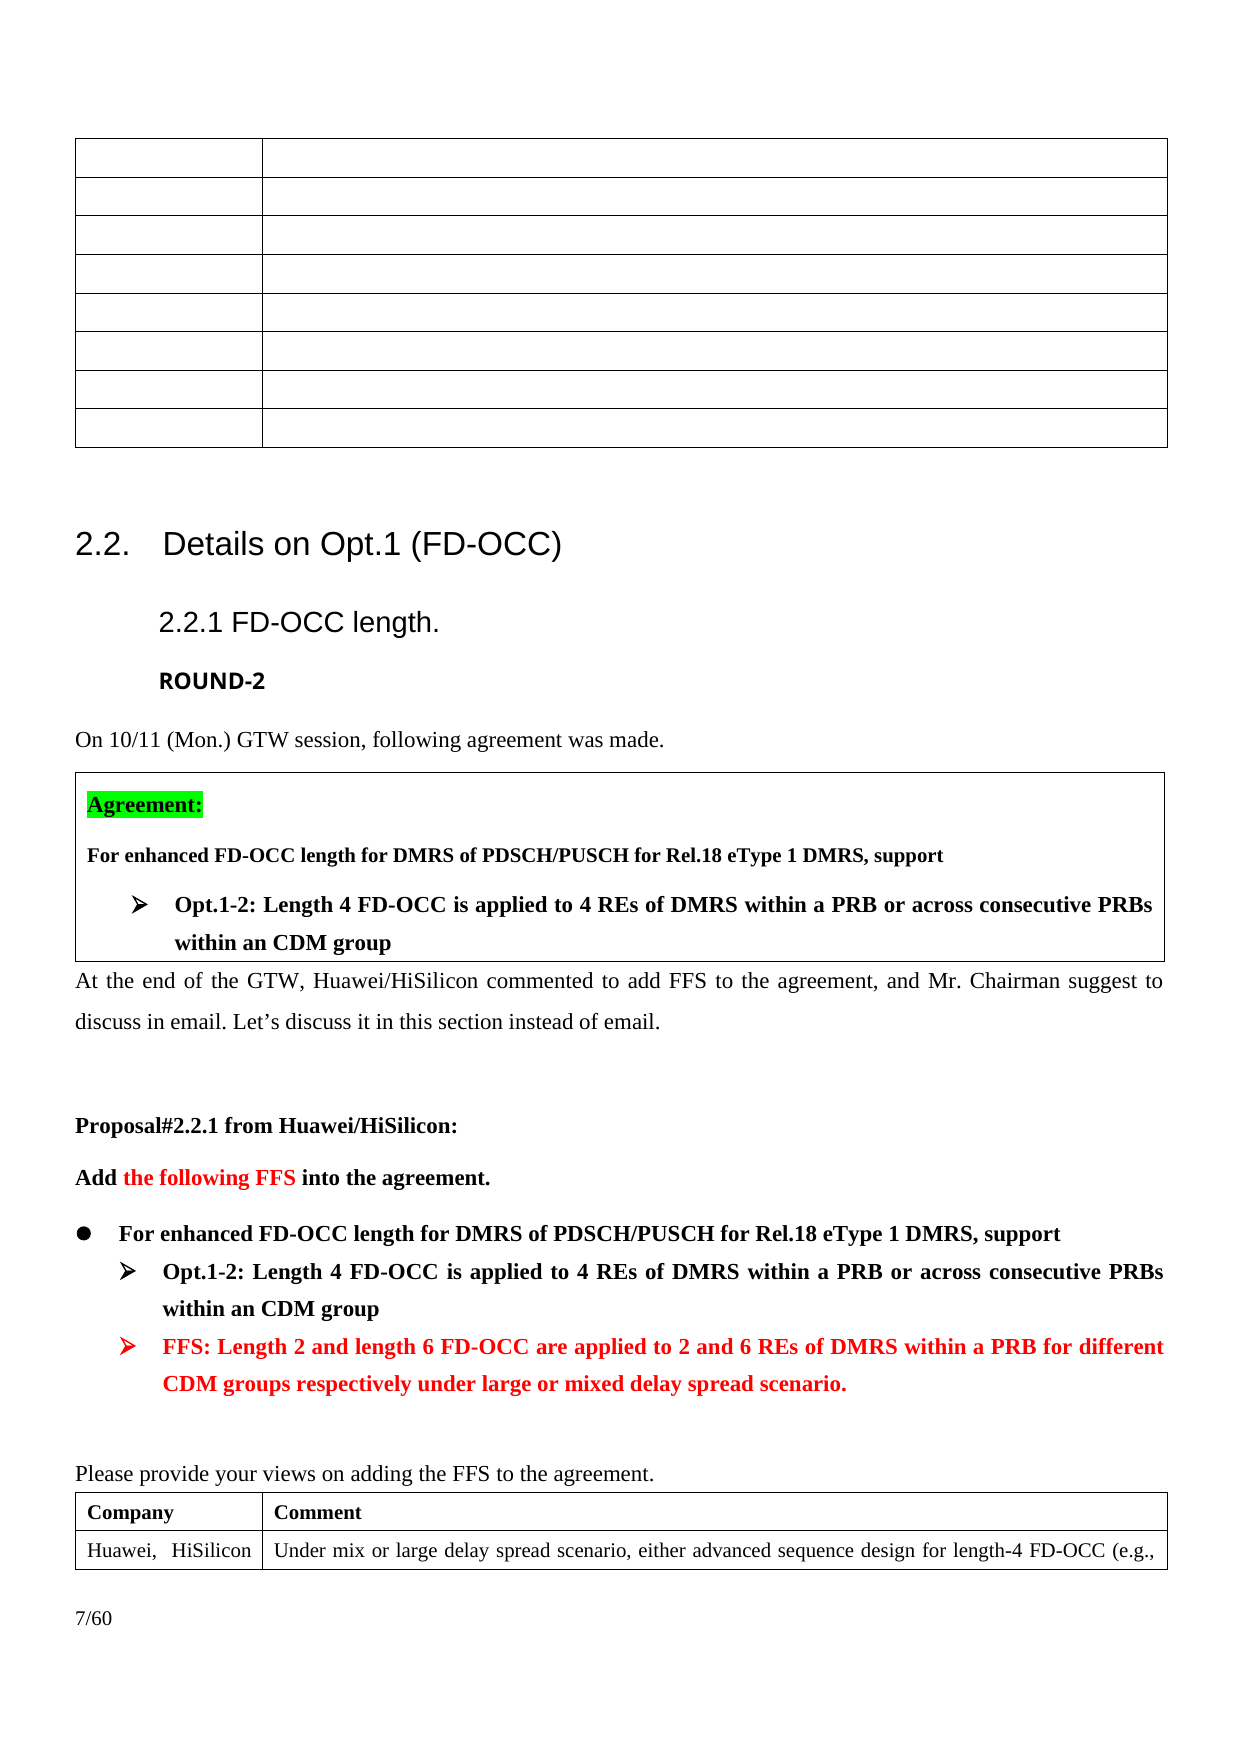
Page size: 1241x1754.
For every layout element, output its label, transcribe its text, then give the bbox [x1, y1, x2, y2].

text At the end of the GTW, Huawei/HiSilicon commented to add FFS to the agreement, and Mr. Chairman suggest to discuss in email. Let’s discuss it in this section instead of email. [75, 962, 1165, 1040]
table_header Agreement: For enhanced FD-OCC length for DMRS of PDSCH/PUSCH for Rel.18 eType 1 DMRS, support Opt.1-2: Length 4 FD-OCC is applied to 4 REs of DMRS within a PRB or across consecutive PRBs within an CDM group [76, 773, 1164, 961]
table_cell [76, 332, 262, 369]
list For enhanced FD-OCC length for DMRS of PDSCH/PUSCH for Rel.18 eType 1 DMRS, support [75, 1215, 1165, 1252]
text On 10/11 (Mon.) GTW session, following agreement was made. [75, 720, 1165, 758]
table_cell [76, 294, 262, 331]
text Please provide your views on adding the FFS to the agreement. [75, 1454, 1165, 1492]
table_cell [263, 371, 1167, 408]
subtitle ROUND-2 [158, 661, 1165, 699]
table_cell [263, 1531, 1167, 1569]
table_cell [76, 255, 262, 292]
table_cell [76, 216, 262, 254]
subtitle 2.2.1 FD-OCC length. [158, 603, 1165, 640]
table_cell [76, 371, 262, 408]
table_cell [76, 178, 262, 215]
table_cell [263, 332, 1167, 369]
list Opt.1-2: Length 4 FD-OCC is applied to 4 REs of DMRS within a PRB or across consecutive PRBs within an CDM group [119, 1252, 1165, 1327]
table_cell [263, 255, 1167, 292]
table_cell [76, 139, 262, 177]
text Add the following FFS into the agreement. [75, 1158, 1165, 1196]
text Proposal#2.2.1 from Huawei/HiSilicon: [75, 1106, 1165, 1144]
table_cell [263, 216, 1167, 254]
table_cell [76, 409, 262, 447]
table_cell [263, 409, 1167, 447]
table_cell [263, 178, 1167, 215]
list FFS: Length 2 and length 6 FD-OCC are applied to 2 and 6 REs of DMRS within a PRB for different CDM groups respectively under large or mixed delay spread scenario. [119, 1327, 1165, 1402]
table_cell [76, 1531, 262, 1569]
table_cell [263, 294, 1167, 331]
subtitle Details on Opt.1 (FD-OCC) [75, 506, 1165, 581]
table_cell [263, 139, 1167, 177]
table_header Comment [263, 1493, 1167, 1530]
table_header Company [76, 1493, 262, 1530]
